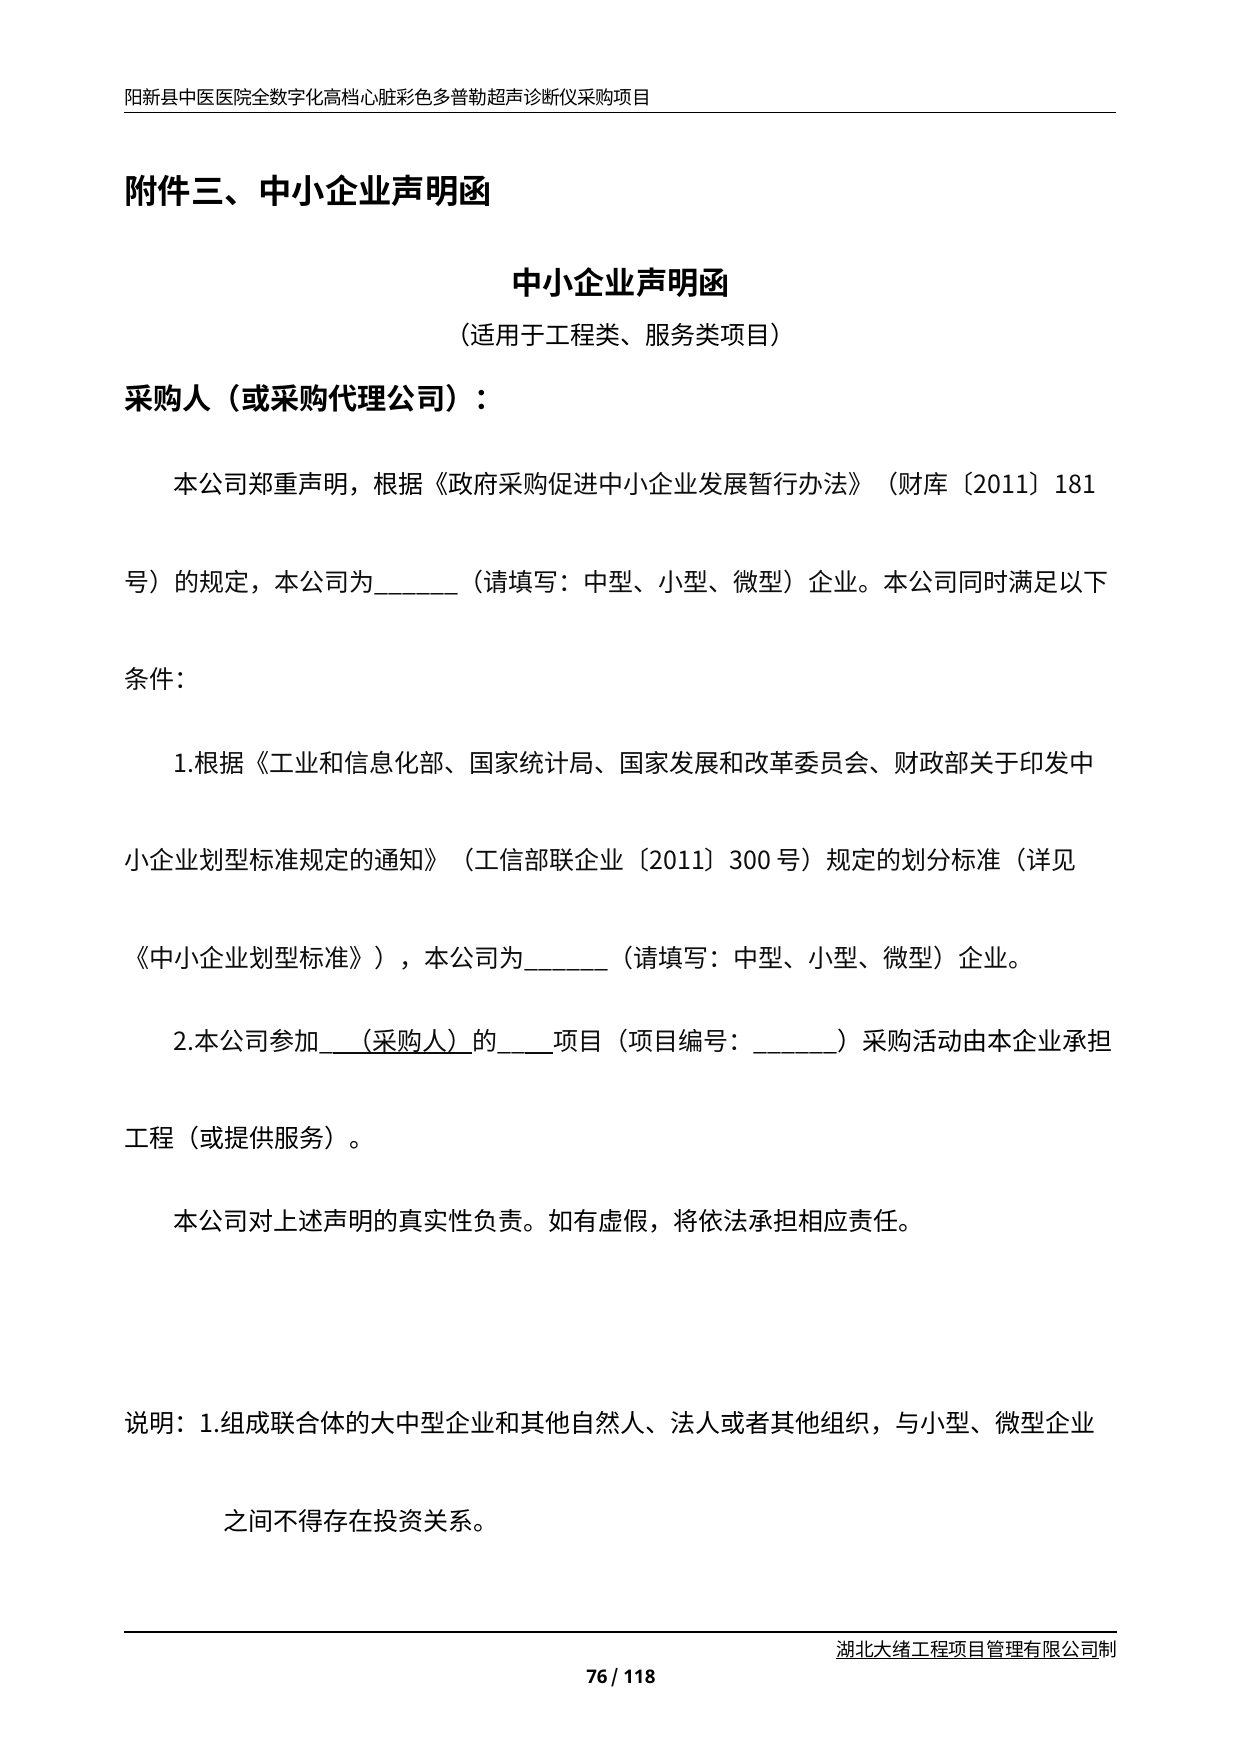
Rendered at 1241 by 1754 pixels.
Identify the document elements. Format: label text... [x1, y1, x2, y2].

text 本公司郑重声明，根据《政府采购促进中小企业发展暂行办法》（财库〔2011〕181号）的规定，本公司为______（请填写：中型、小型、微型）企业。本公司同时满足以下条件： [124, 451, 1116, 711]
text 中小企业声明函 [124, 258, 1116, 303]
text 采购人（或采购代理公司）： [124, 364, 1116, 429]
text 说明：1.组成联合体的大中型企业和其他自然人、法人或者其他组织，与小型、微型企业之间不得存在投资关系。 [124, 1389, 1116, 1552]
subtitle 中小企业声明函 [124, 156, 1116, 221]
text 本公司对上述声明的真实性负责。如有虚假，将依法承担相应责任。 [124, 1187, 1116, 1252]
text 1.根据《工业和信息化部、国家统计局、国家发展和改革委员会、财政部关于印发中小企业划型标准规定的通知》（工信部联企业〔2011〕300号）规定的划分标准（详见《中小企业划型标准》），本公司为______（请填写：中型、小型、微型）企业。 [124, 729, 1116, 989]
text （适用于工程类、服务类项目） [124, 316, 1116, 352]
text 2.本公司参加__（采购人）的____项目（项目编号：______）采购活动由本企业承担工程（或提供服务）。 [124, 1007, 1116, 1169]
